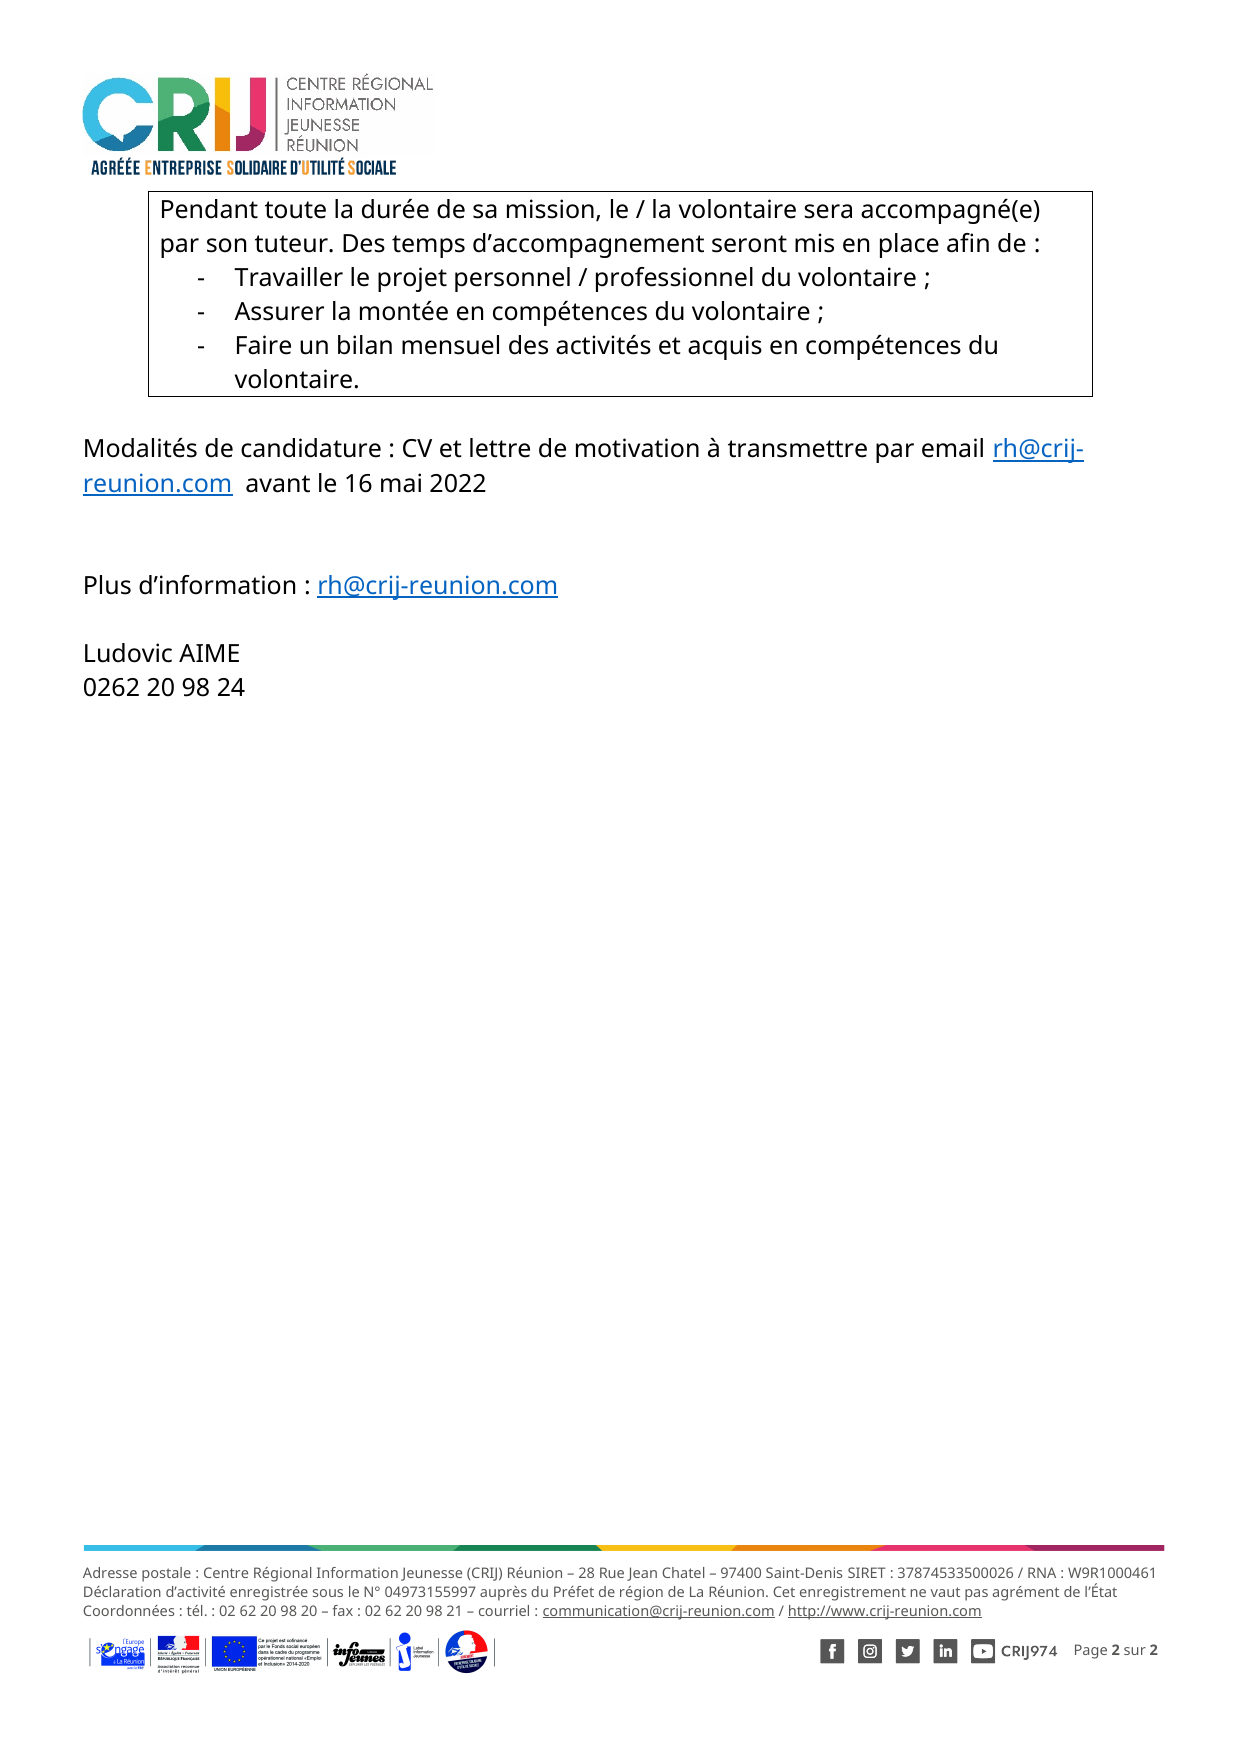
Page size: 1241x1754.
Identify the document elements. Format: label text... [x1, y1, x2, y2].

picture [815, 1639, 1058, 1667]
picture [82, 1624, 503, 1684]
text Plus d’information : rh@crij-reunion.com [83, 567, 1157, 601]
text 0262 20 98 24 [83, 669, 1157, 704]
picture [83, 1545, 1165, 1551]
table_cell Pendant toute la durée de sa mission, le / la volontaire sera accompagné(e) par son tuteur. Des temps d’accompagnement seront mis en place afin de : Travailler le projet personnel / professionnel du volontaire ; Assurer la montée en compétences du volontaire ; Faire un bilan mensuel des activités et acquis en compétences du volontaire. [149, 192, 1092, 396]
text Modalités de candidature : CV et lettre de motivation à transmettre par email rh@crij-reunion.com avant le 16 mai 2022 [83, 431, 1157, 499]
text Ludovic AIME [83, 636, 1157, 669]
picture [66, 73, 434, 197]
